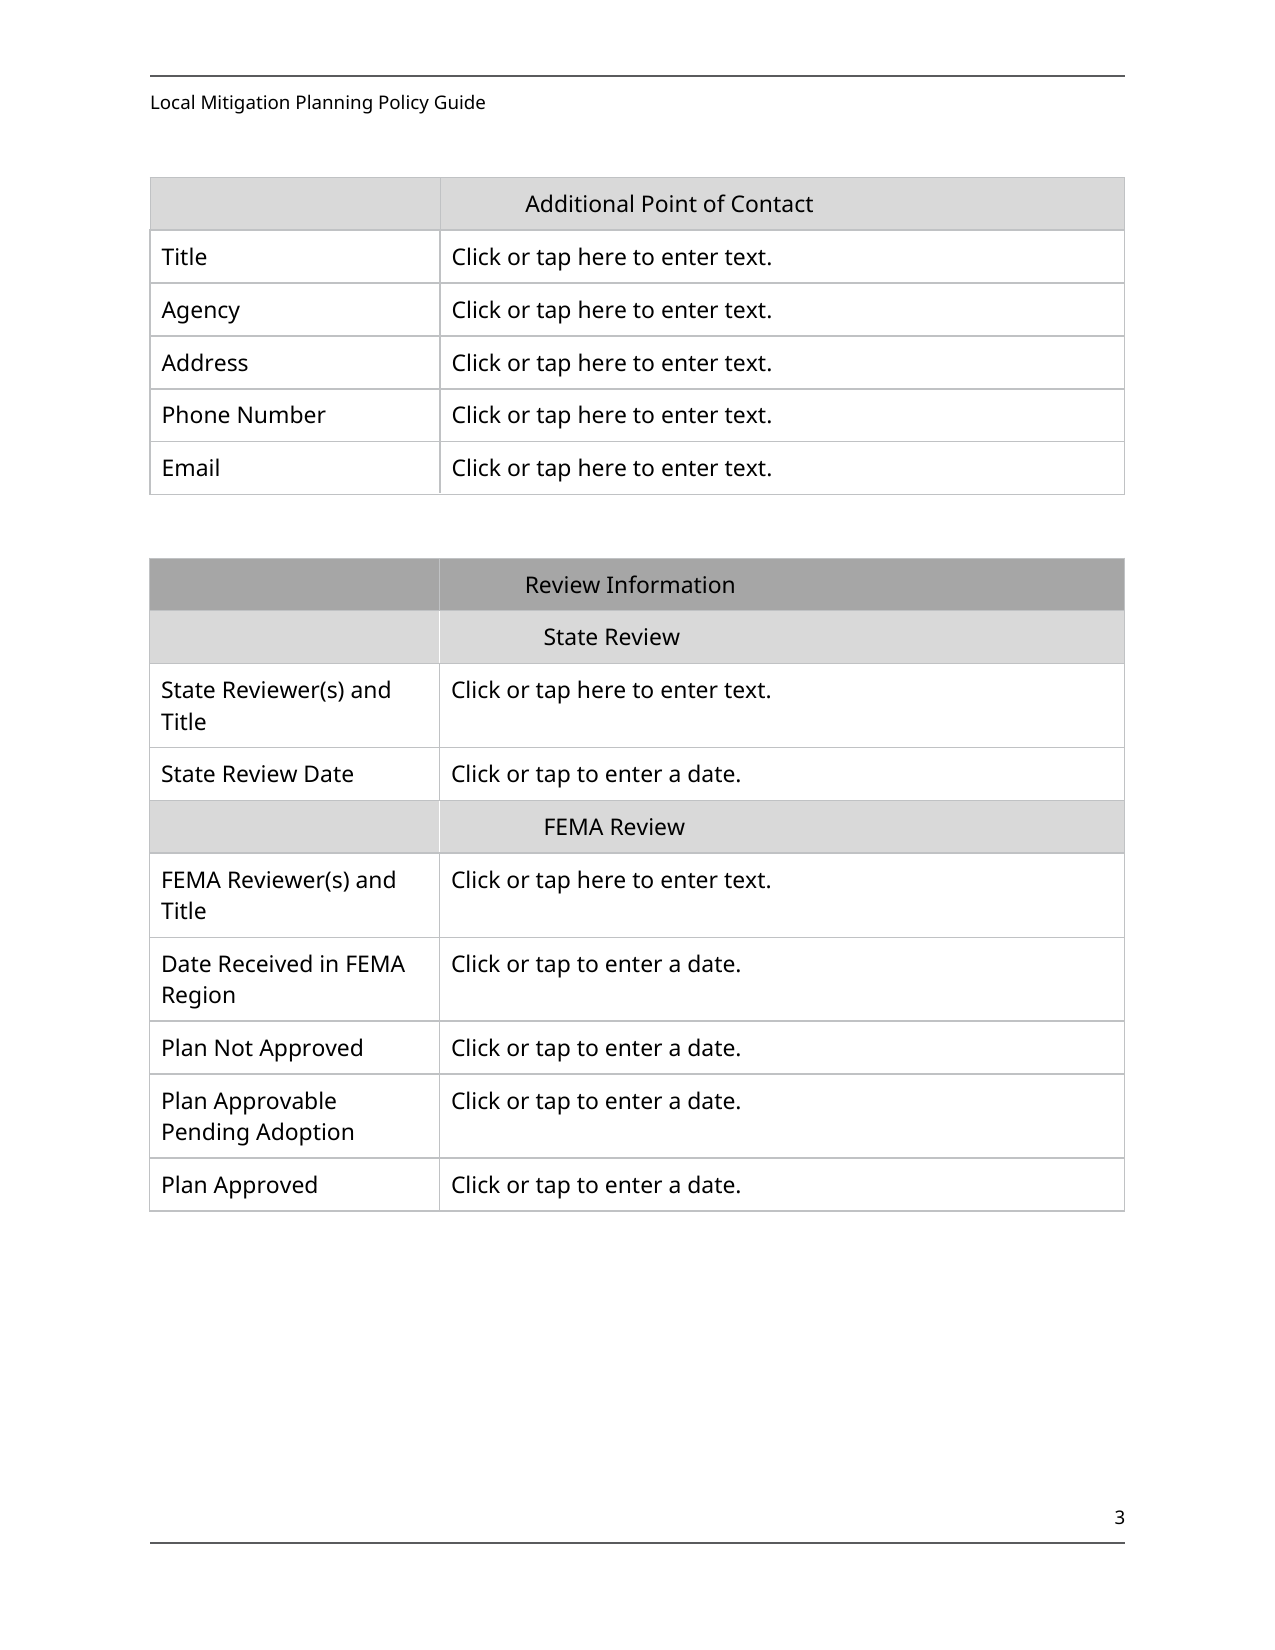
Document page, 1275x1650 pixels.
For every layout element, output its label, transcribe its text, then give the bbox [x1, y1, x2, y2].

table_header Review Information [440, 559, 1124, 610]
table_header Additional Point of Contact [441, 178, 1124, 229]
table_header [150, 559, 439, 610]
table_cell Plan Approved [150, 1159, 439, 1210]
table_cell FEMA Review [440, 801, 1124, 852]
table_cell Phone Number [151, 390, 439, 441]
table_cell FEMA Reviewer(s) and Title [150, 854, 439, 936]
table_header [151, 178, 440, 229]
table_cell Date Received in FEMA Region [150, 938, 439, 1020]
table_cell [150, 801, 439, 852]
table_cell Address [151, 337, 439, 388]
table_cell [150, 611, 439, 663]
table_cell Plan Approvable Pending Adoption [150, 1075, 439, 1157]
table_cell Agency [151, 284, 439, 335]
table_cell State Reviewer(s) and Title [150, 664, 439, 747]
table_cell Title [151, 231, 439, 282]
table_cell Email [151, 442, 439, 493]
table_cell State Review [440, 611, 1124, 663]
table_cell Plan Not Approved [150, 1022, 439, 1073]
table_cell State Review Date [150, 748, 439, 799]
